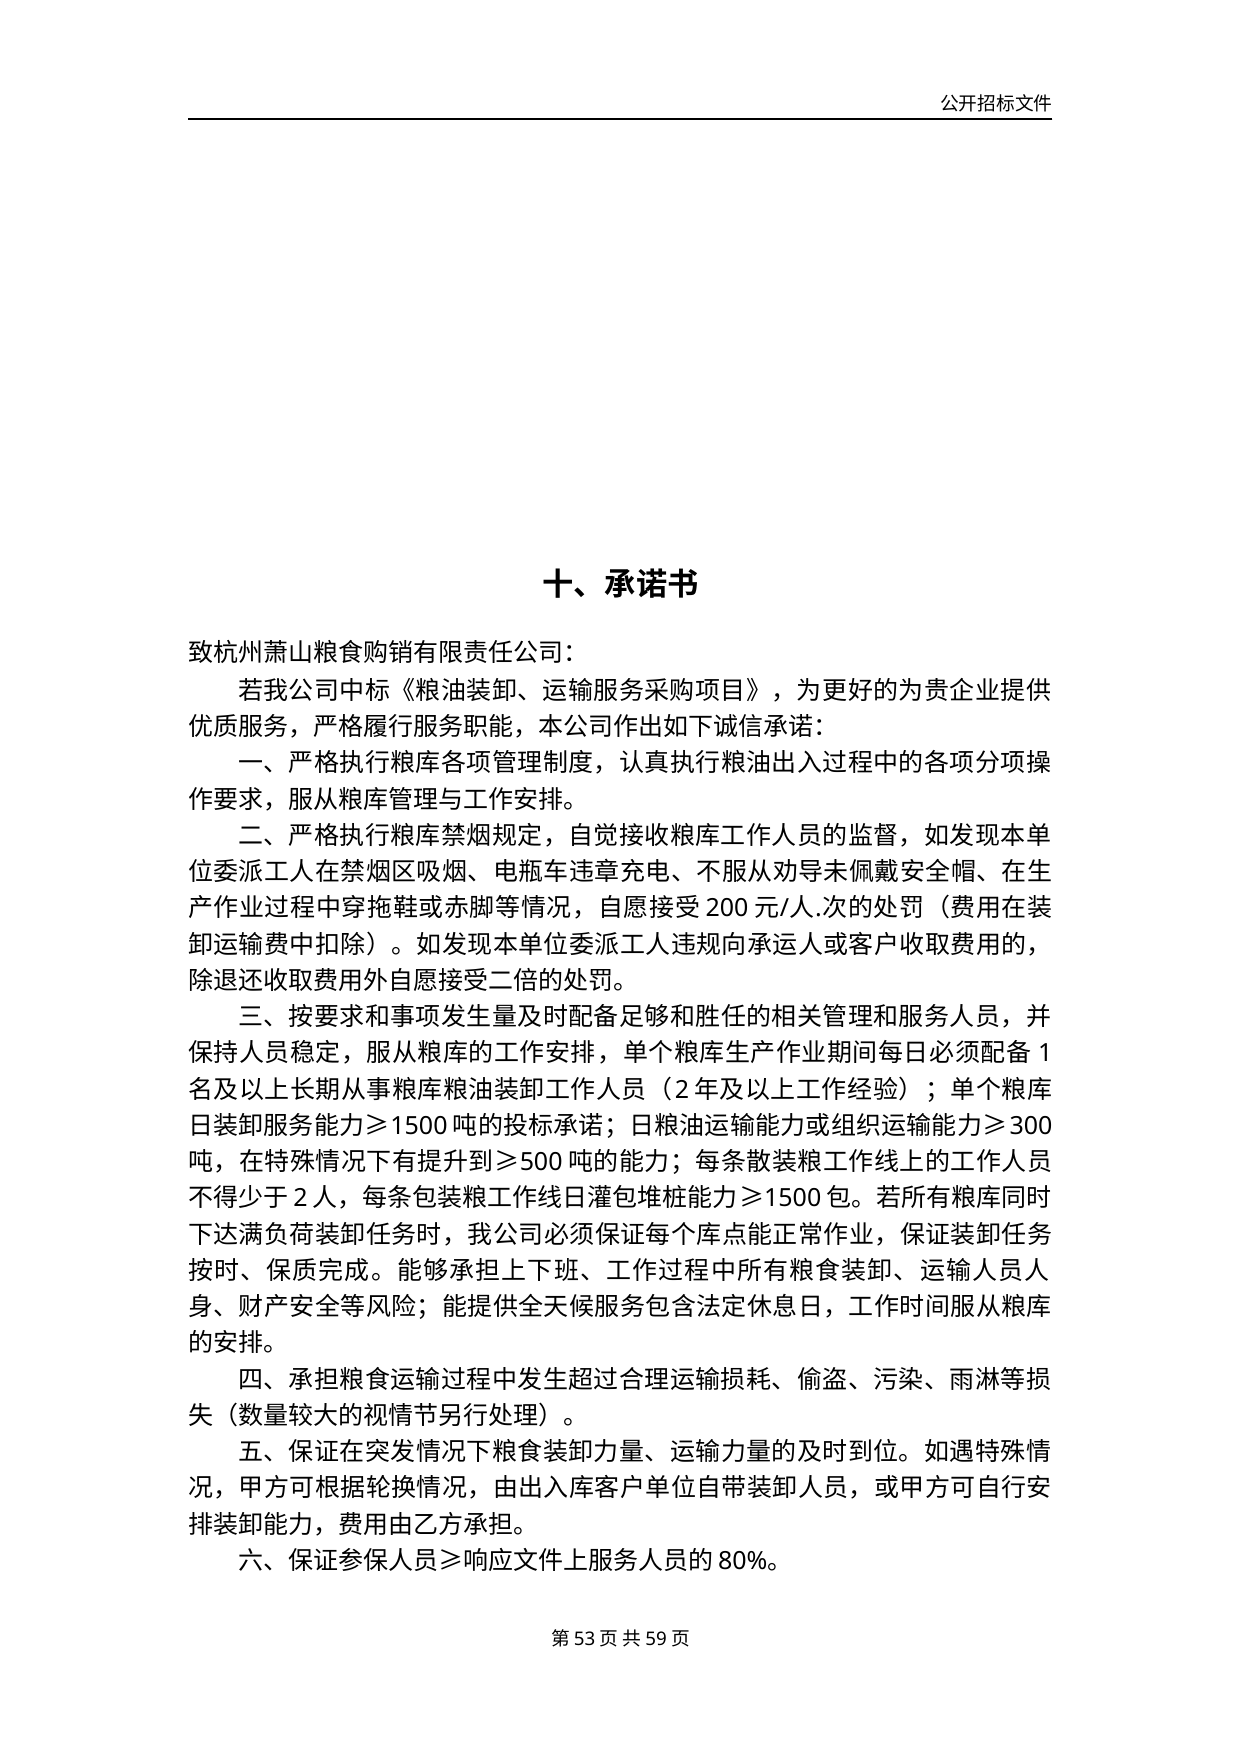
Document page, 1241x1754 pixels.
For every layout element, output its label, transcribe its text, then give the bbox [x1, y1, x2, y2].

text 六、保证参保人员≥响应文件上服务人员的80%。 [188, 1540, 1052, 1577]
text 一、严格执行粮库各项管理制度，认真执行粮油出入过程中的各项分项操作要求，服从粮库管理与工作安排。 [188, 743, 1052, 815]
text 四、承担粮食运输过程中发生超过合理运输损耗、偷盗、污染、雨淋等损失（数量较大的视情节另行处理）。 [188, 1359, 1052, 1432]
text 十、承诺书 [188, 559, 1052, 604]
text 五、保证在突发情况下粮食装卸力量、运输力量的及时到位。如遇特殊情况，甲方可根据轮换情况，由出入库客户单位自带装卸人员，或甲方可自行安排装卸能力，费用由乙方承担。 [188, 1432, 1052, 1540]
text 三、按要求和事项发生量及时配备足够和胜任的相关管理和服务人员，并保持人员稳定，服从粮库的工作安排，单个粮库生产作业期间每日必须配备1名及以上长期从事粮库粮油装卸工作人员（2年及以上工作经验）；单个粮库日装卸服务能力≥1500吨的投标承诺；日粮油运输能力或组织运输能力≥300吨，在特殊情况下有提升到≥500吨的能力；每条散装粮工作线上的工作人员不得少于2人，每条包装粮工作线日灌包堆桩能力≥1500包。若所有粮库同时下达满负荷装卸任务时，我公司必须保证每个库点能正常作业，保证装卸任务按时、保质完成。能够承担上下班、工作过程中所有粮食装卸、运输人员人身、财产安全等风险；能提供全天候服务包含法定休息日，工作时间服从粮库的安排。 [188, 997, 1052, 1359]
subtitle 致杭州萧山粮食购销有限责任公司： [188, 627, 1052, 670]
text 二、严格执行粮库禁烟规定，自觉接收粮库工作人员的监督，如发现本单位委派工人在禁烟区吸烟、电瓶车违章充电、不服从劝导未佩戴安全帽、在生产作业过程中穿拖鞋或赤脚等情况，自愿接受200元/人.次的处罚（费用在装卸运输费中扣除）。如发现本单位委派工人违规向承运人或客户收取费用的，除退还收取费用外自愿接受二倍的处罚。 [188, 815, 1052, 997]
text 若我公司中标《粮油装卸、运输服务采购项目》，为更好的为贵企业提供优质服务，严格履行服务职能，本公司作出如下诚信承诺： [188, 670, 1052, 743]
